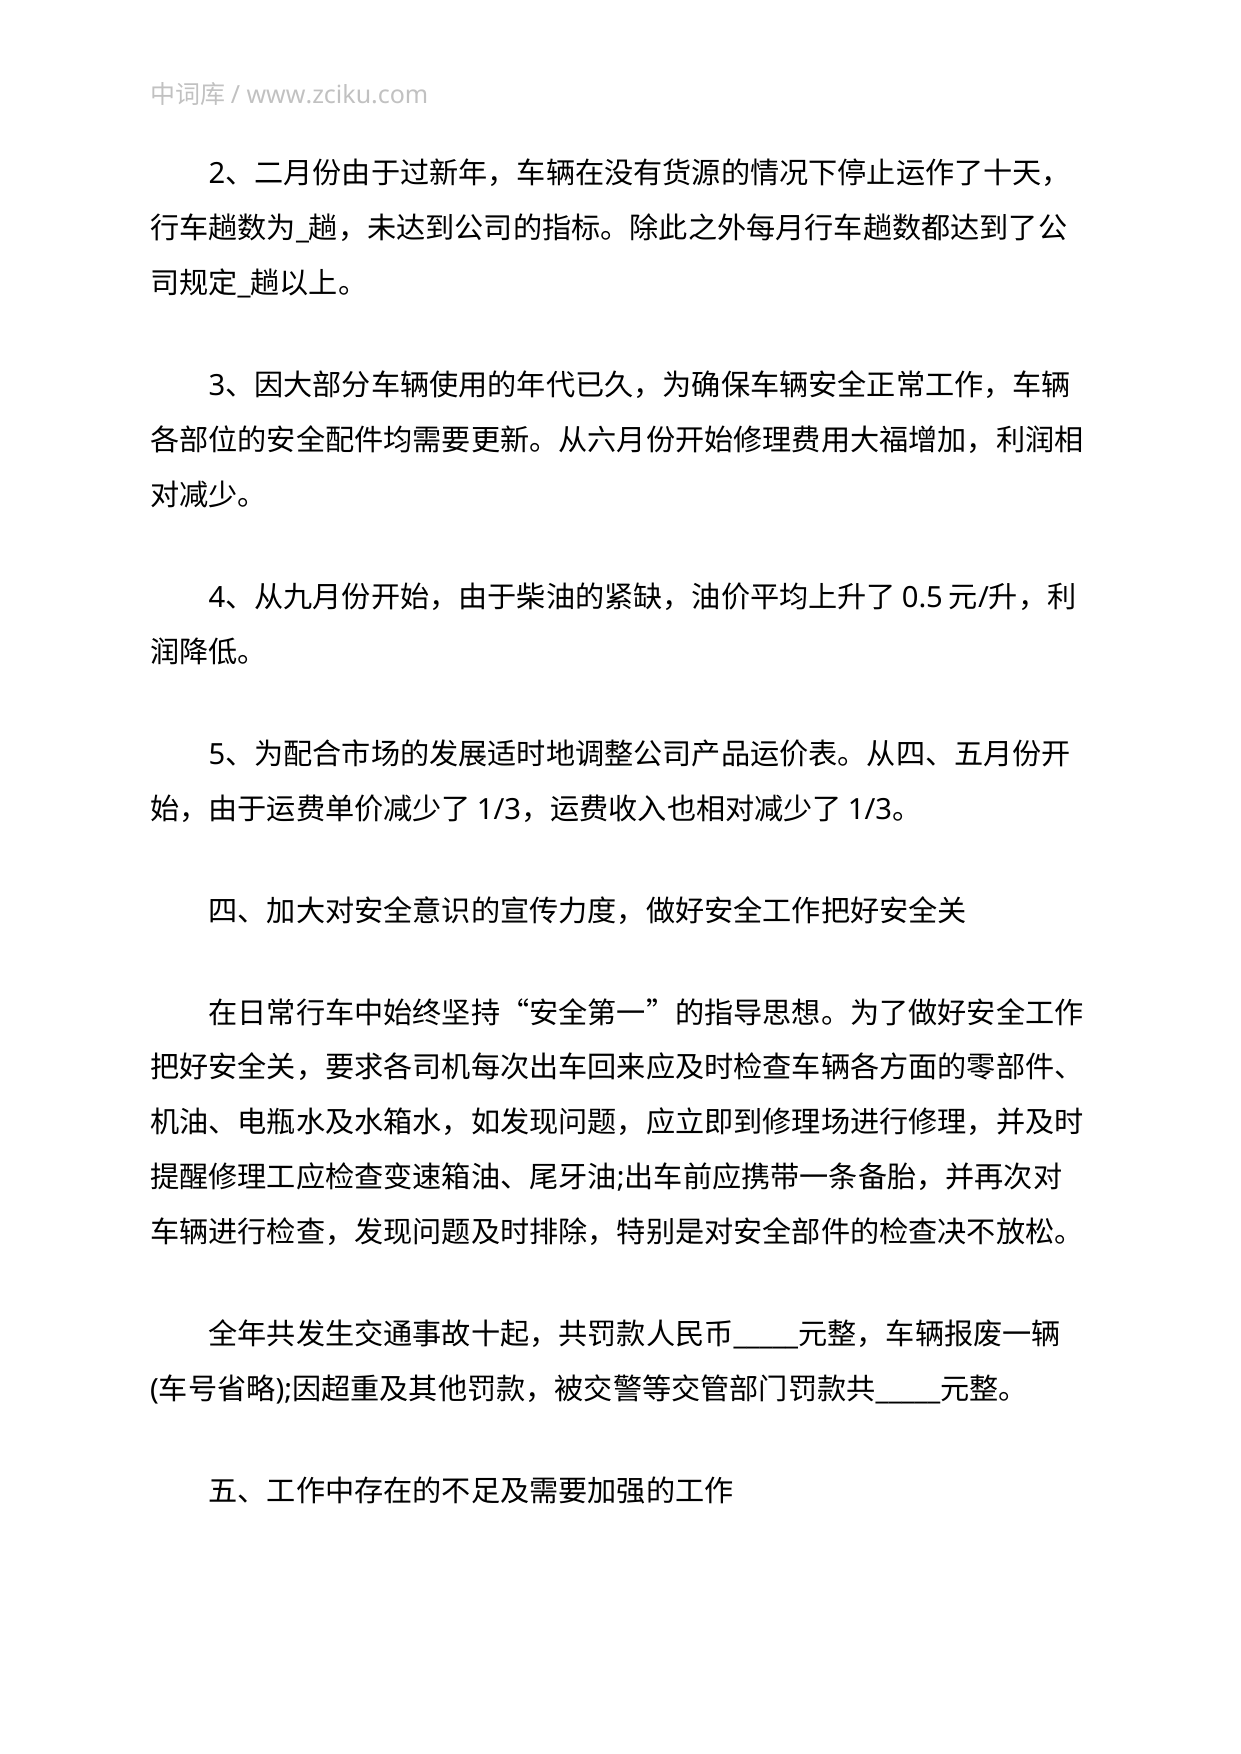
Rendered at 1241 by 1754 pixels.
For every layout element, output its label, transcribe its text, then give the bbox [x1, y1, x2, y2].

text 2、二月份由于过新年，车辆在没有货源的情况下停止运作了十天，行车趟数为_趟，未达到公司的指标。除此之外每月行车趟数都达到了公司规定_趟以上。 [150, 150, 1090, 302]
text 全年共发生交通事故十起，共罚款人民币_____元整，车辆报废一辆(车号省略);因超重及其他罚款，被交警等交管部门罚款共_____元整。 [150, 1311, 1090, 1408]
text 4、从九月份开始，由于柴油的紧缺，油价平均上升了0.5元/升，利润降低。 [150, 574, 1090, 671]
text 四、加大对安全意识的宣传力度，做好安全工作把好安全关 [150, 887, 1090, 930]
text 3、因大部分车辆使用的年代已久，为确保车辆安全正常工作，车辆各部位的安全配件均需要更新。从六月份开始修理费用大福增加，利润相对减少。 [150, 362, 1090, 514]
text 5、为配合市场的发展适时地调整公司产品运价表。从四、五月份开始，由于运费单价减少了1/3，运费收入也相对减少了1/3。 [150, 730, 1090, 828]
text 五、工作中存在的不足及需要加强的工作 [150, 1468, 1090, 1510]
text 在日常行车中始终坚持“安全第一”的指导思想。为了做好安全工作把好安全关，要求各司机每次出车回来应及时检查车辆各方面的零部件、机油、电瓶水及水箱水，如发现问题，应立即到修理场进行修理，并及时提醒修理工应检查变速箱油、尾牙油;出车前应携带一条备胎，并再次对车辆进行检查，发现问题及时排除，特别是对安全部件的检查决不放松。 [150, 989, 1090, 1251]
